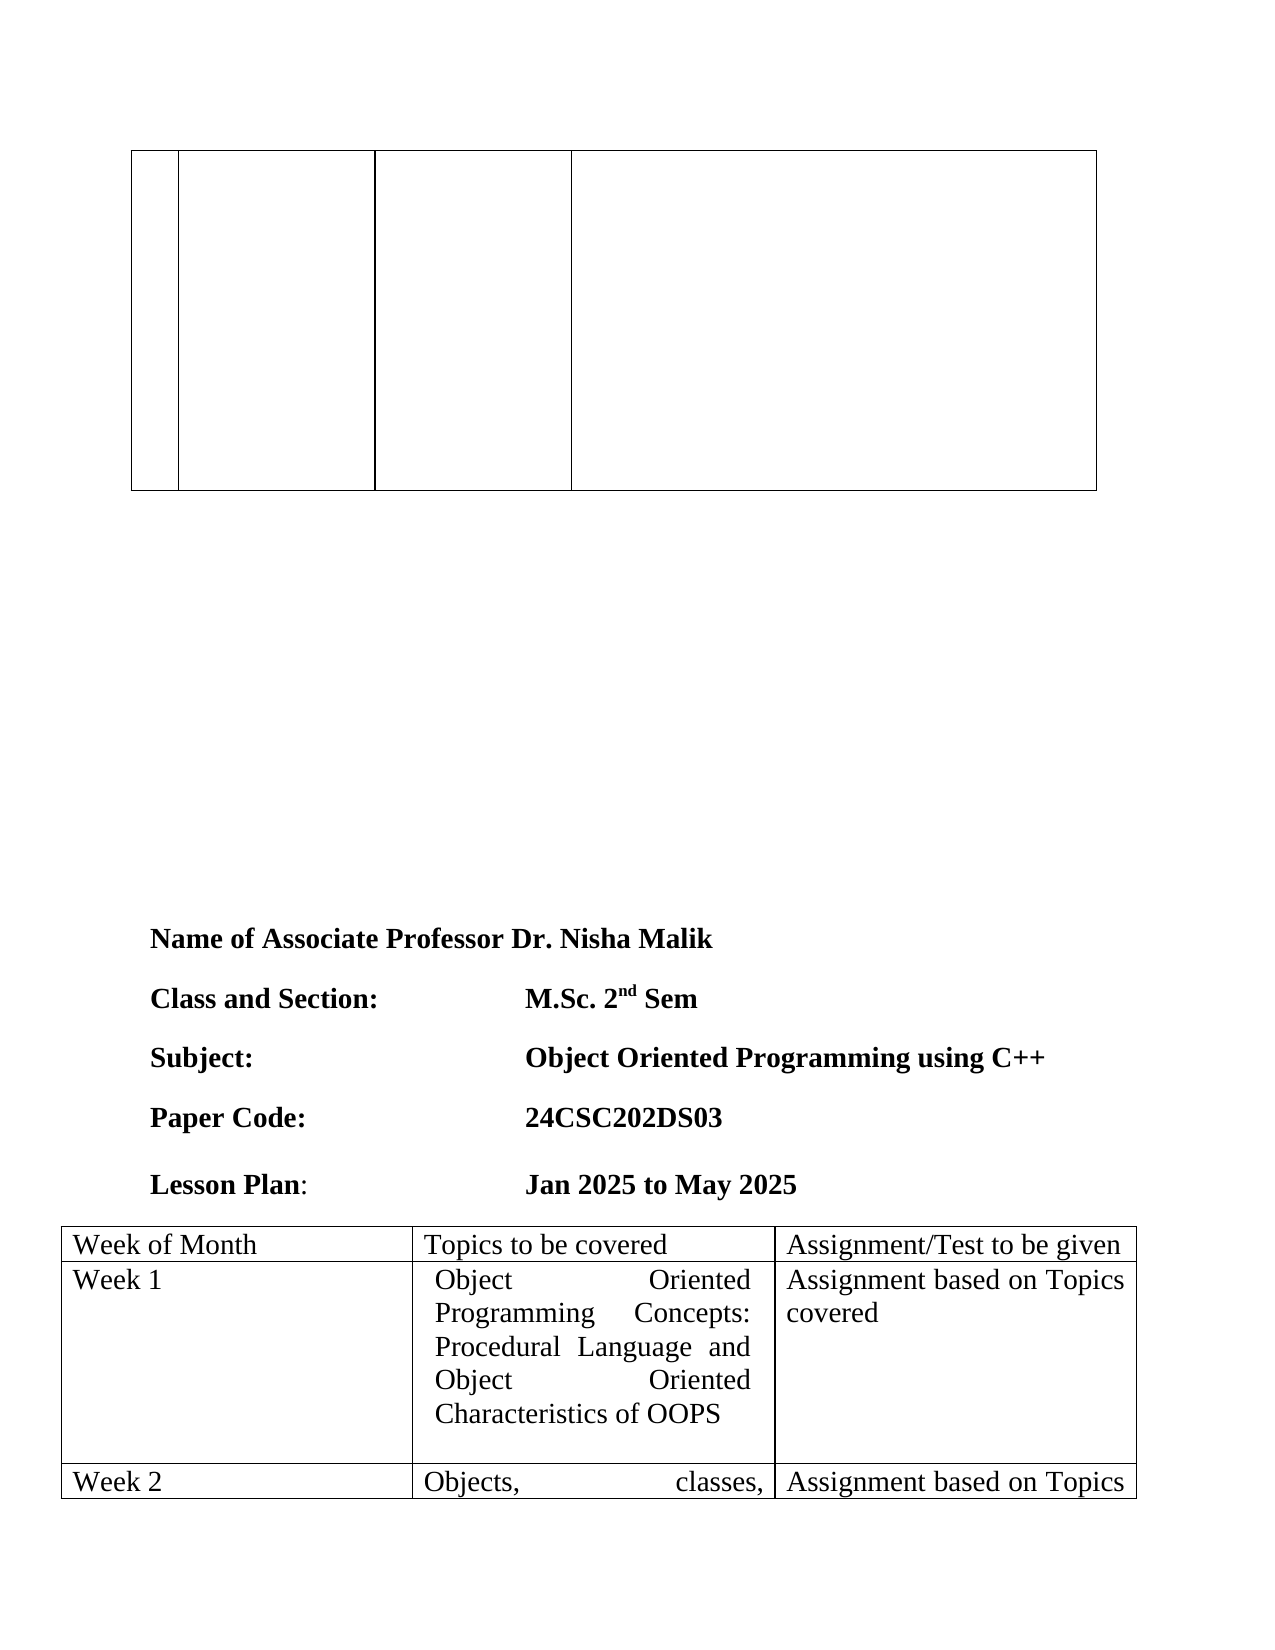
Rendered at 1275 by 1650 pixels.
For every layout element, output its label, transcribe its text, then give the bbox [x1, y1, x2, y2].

table_header Week of Month [62, 1227, 412, 1261]
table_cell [572, 151, 1096, 490]
table_cell Week 2 [62, 1464, 412, 1498]
text Class and Section: M.Sc. 2nd Sem [150, 981, 1125, 1014]
text Name of Associate Professor Dr. Nisha Malik [150, 922, 1125, 955]
table_cell Object Oriented Programming Concepts: Procedural Language and Object Oriented Characteristics of OOPS [413, 1262, 774, 1463]
table_cell Assignment based on Topics covered [776, 1262, 1136, 1463]
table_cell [179, 151, 374, 490]
text Subject: Object Oriented Programming using C++ [150, 1040, 1125, 1074]
text Paper Code: 24CSC202DS03 [150, 1100, 1125, 1133]
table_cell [376, 151, 571, 490]
text Lesson Plan : Jan 2025 to May 2025 [150, 1167, 1125, 1200]
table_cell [776, 1464, 1136, 1498]
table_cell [413, 1464, 774, 1498]
table_header Topics to be covered [413, 1227, 774, 1261]
table_header Assignment/Test to be given [776, 1227, 1136, 1261]
table_cell Week 1 [62, 1262, 412, 1463]
table_cell 3 [132, 151, 178, 490]
